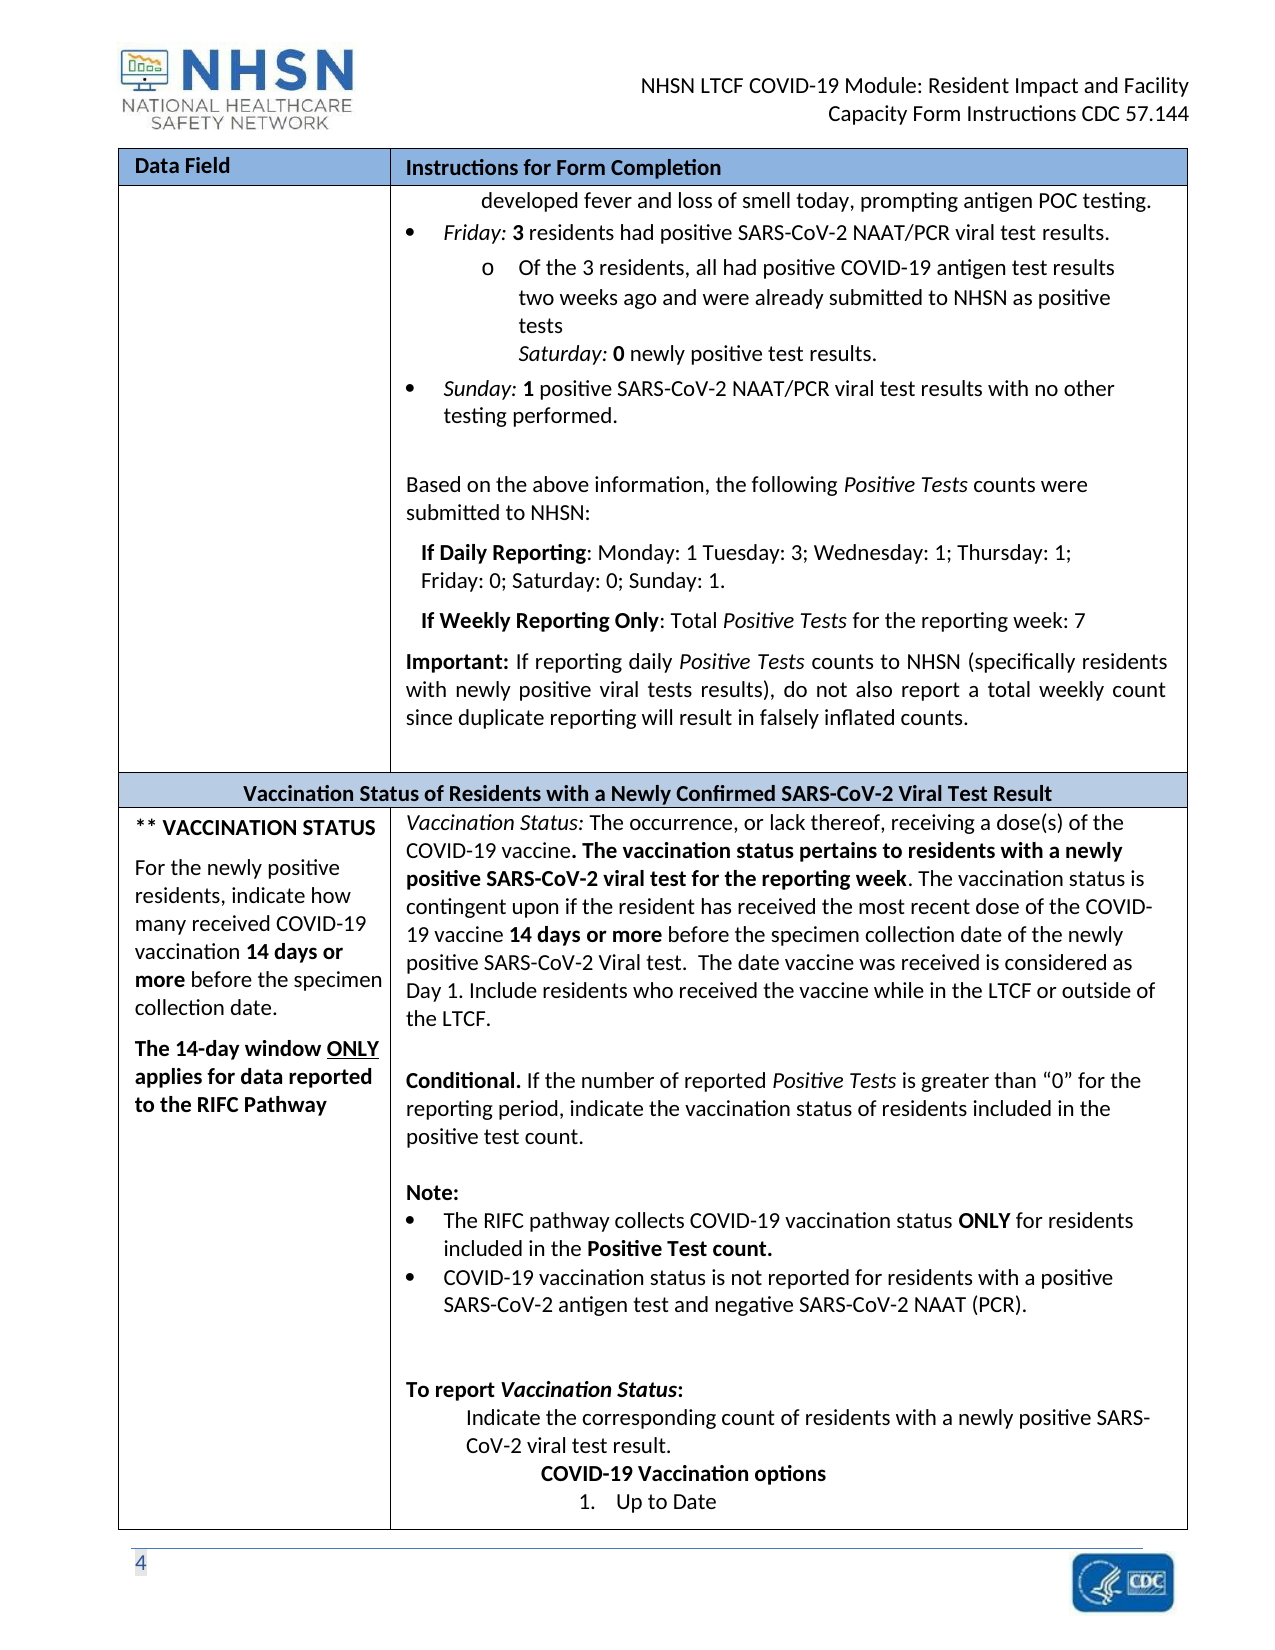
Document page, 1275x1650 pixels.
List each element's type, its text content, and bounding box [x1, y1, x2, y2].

table_header Data Field [119, 149, 390, 185]
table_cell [119, 186, 390, 772]
picture [116, 42, 357, 130]
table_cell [391, 808, 1187, 1529]
picture [1068, 1551, 1178, 1616]
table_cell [391, 186, 1187, 772]
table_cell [119, 808, 390, 1529]
table_cell Vaccination Status of Residents with a Newly Confirmed SARS-CoV-2 Viral Test Result [119, 773, 1187, 807]
table_header Instructions for Form Completion [391, 149, 1187, 185]
